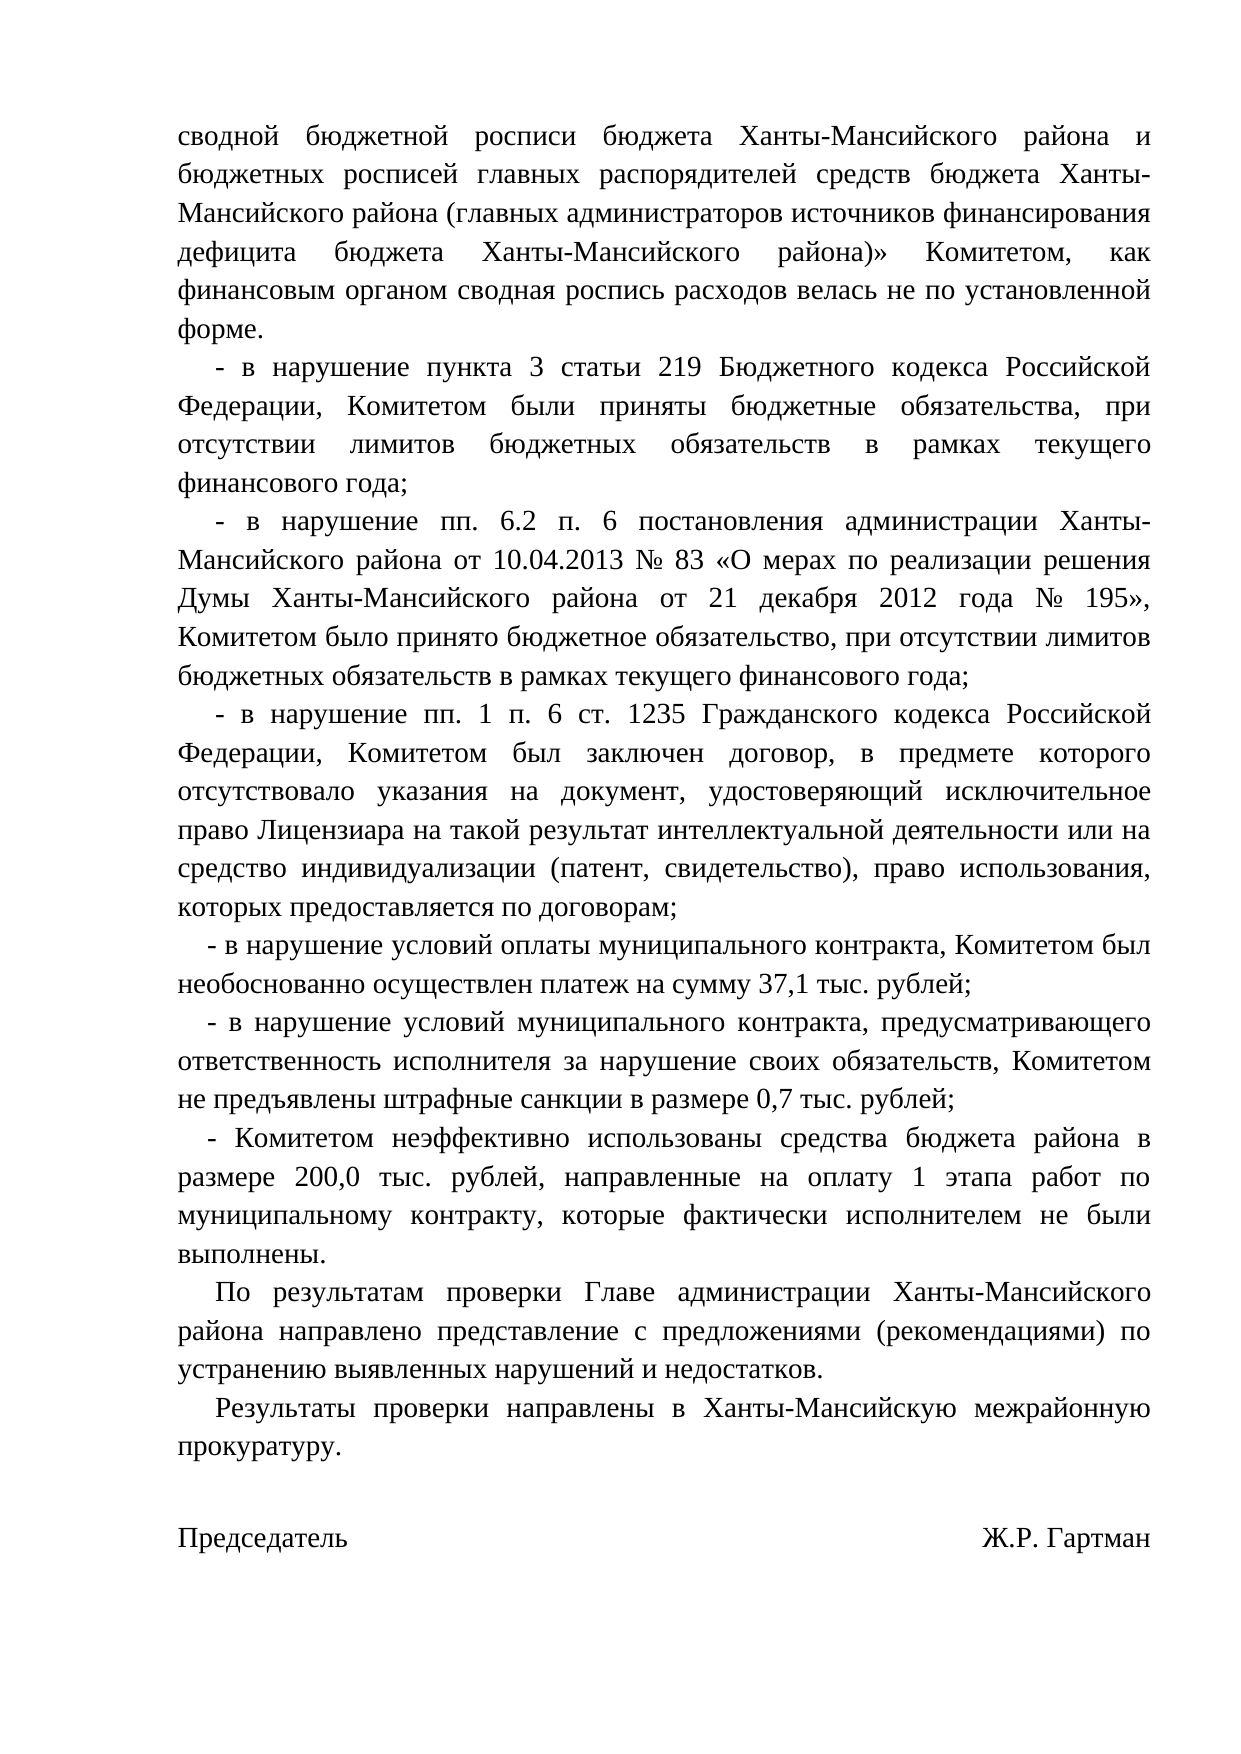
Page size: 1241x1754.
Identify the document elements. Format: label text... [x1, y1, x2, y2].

text - в нарушение условий муниципального контракта, предусматривающего ответственность исполнителя за нарушение своих обязательств, Комитетом не предъявлены штрафные санкции в размере 0,7 тыс. рублей; [177, 1004, 1152, 1115]
text По результатам проверки Главе администрации Ханты-Мансийского района направлено представление с предложениями (рекомендациями) по устранению выявленных нарушений и недостатков. [177, 1274, 1152, 1385]
text Председатель Ж.Р. Гартман [177, 1520, 1152, 1554]
text - в нарушение пп. 6.2 п. 6 постановления администрации Ханты-Мансийского района от 10.04.2013 № 83 «О мерах по реализации решения Думы Ханты-Мансийского района от 21 декабря 2012 года № 195», Комитетом было принято бюджетное обязательство, при отсутствии лимитов бюджетных обязательств в рамках текущего финансового года; [177, 503, 1152, 691]
text - в нарушение пункта 3 статьи 219 Бюджетного кодекса Российской Федерации, Комитетом были приняты бюджетные обязательства, при отсутствии лимитов бюджетных обязательств в рамках текущего финансового года; [177, 349, 1152, 498]
text - в нарушение пп. 1 п. 6 ст. 1235 Гражданского кодекса Российской Федерации, Комитетом был заключен договор, в предмете которого отсутствовало указания на документ, удостоверяющий исключительное право Лицензиара на такой результат интеллектуальной деятельности или на средство индивидуализации (патент, свидетельство), право использования, которых предоставляется по договорам; [177, 696, 1152, 922]
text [177, 118, 1152, 344]
text - Комитетом неэффективно использованы средства бюджета района в размере 200,0 тыс. рублей, направленные на оплату 1 этапа работ по муниципальному контракту, которые фактически исполнителем не были выполнены. [177, 1120, 1152, 1269]
text - в нарушение условий оплаты муниципального контракта, Комитетом был необоснованно осуществлен платеж на сумму 37,1 тыс. рублей; [177, 927, 1152, 999]
text Результаты проверки направлены в Ханты-Мансийскую межрайонную прокуратуру. [177, 1390, 1152, 1462]
